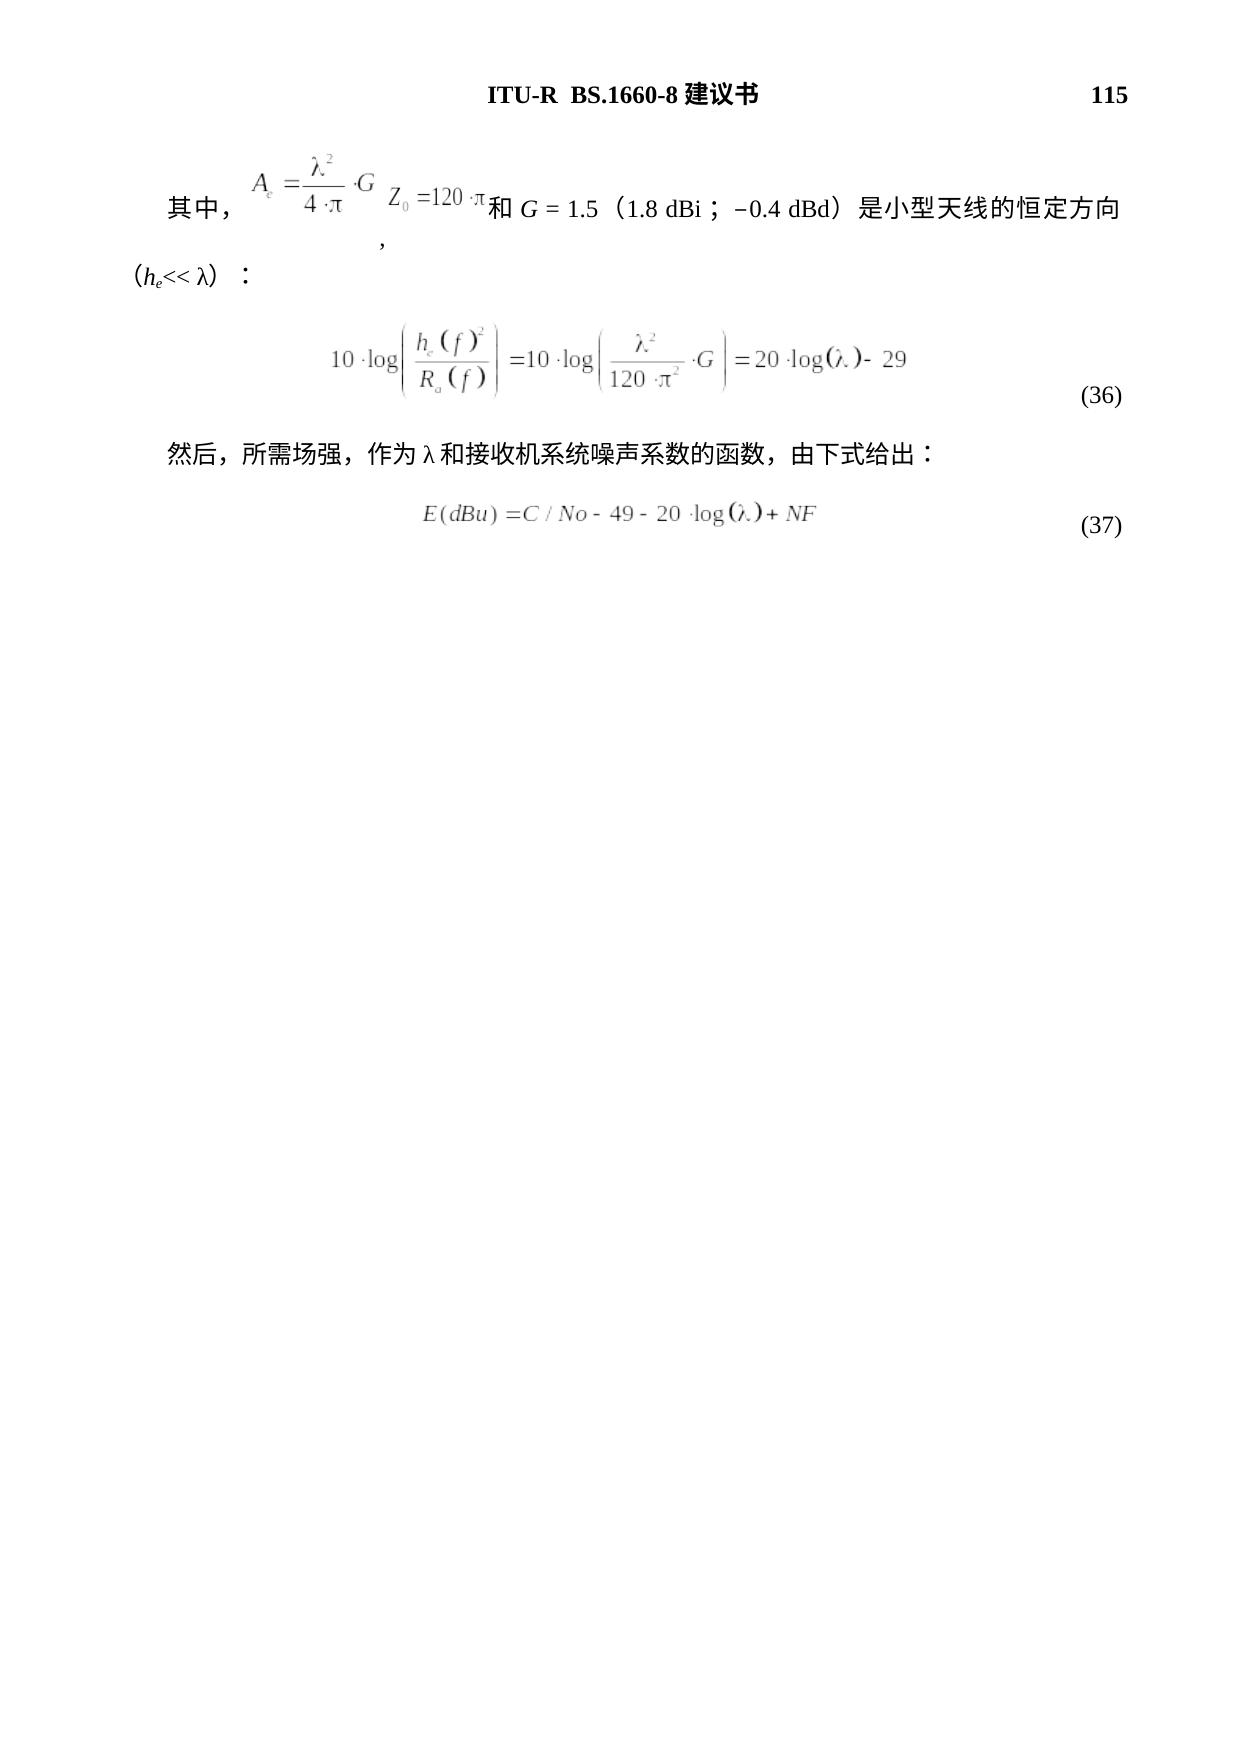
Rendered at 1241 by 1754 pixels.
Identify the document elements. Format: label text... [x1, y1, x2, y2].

text (36) [118, 319, 1122, 409]
text 其中，,和G = 1.5（1.8 dBi ；–0.4 dBd）是小型天线的恒定方向（he<< λ）： [118, 148, 1122, 293]
text 然后，所需场强，作为λ和接收机系统噪声系数的函数，由下式给出： [118, 434, 1122, 471]
text (37) [118, 497, 1122, 538]
